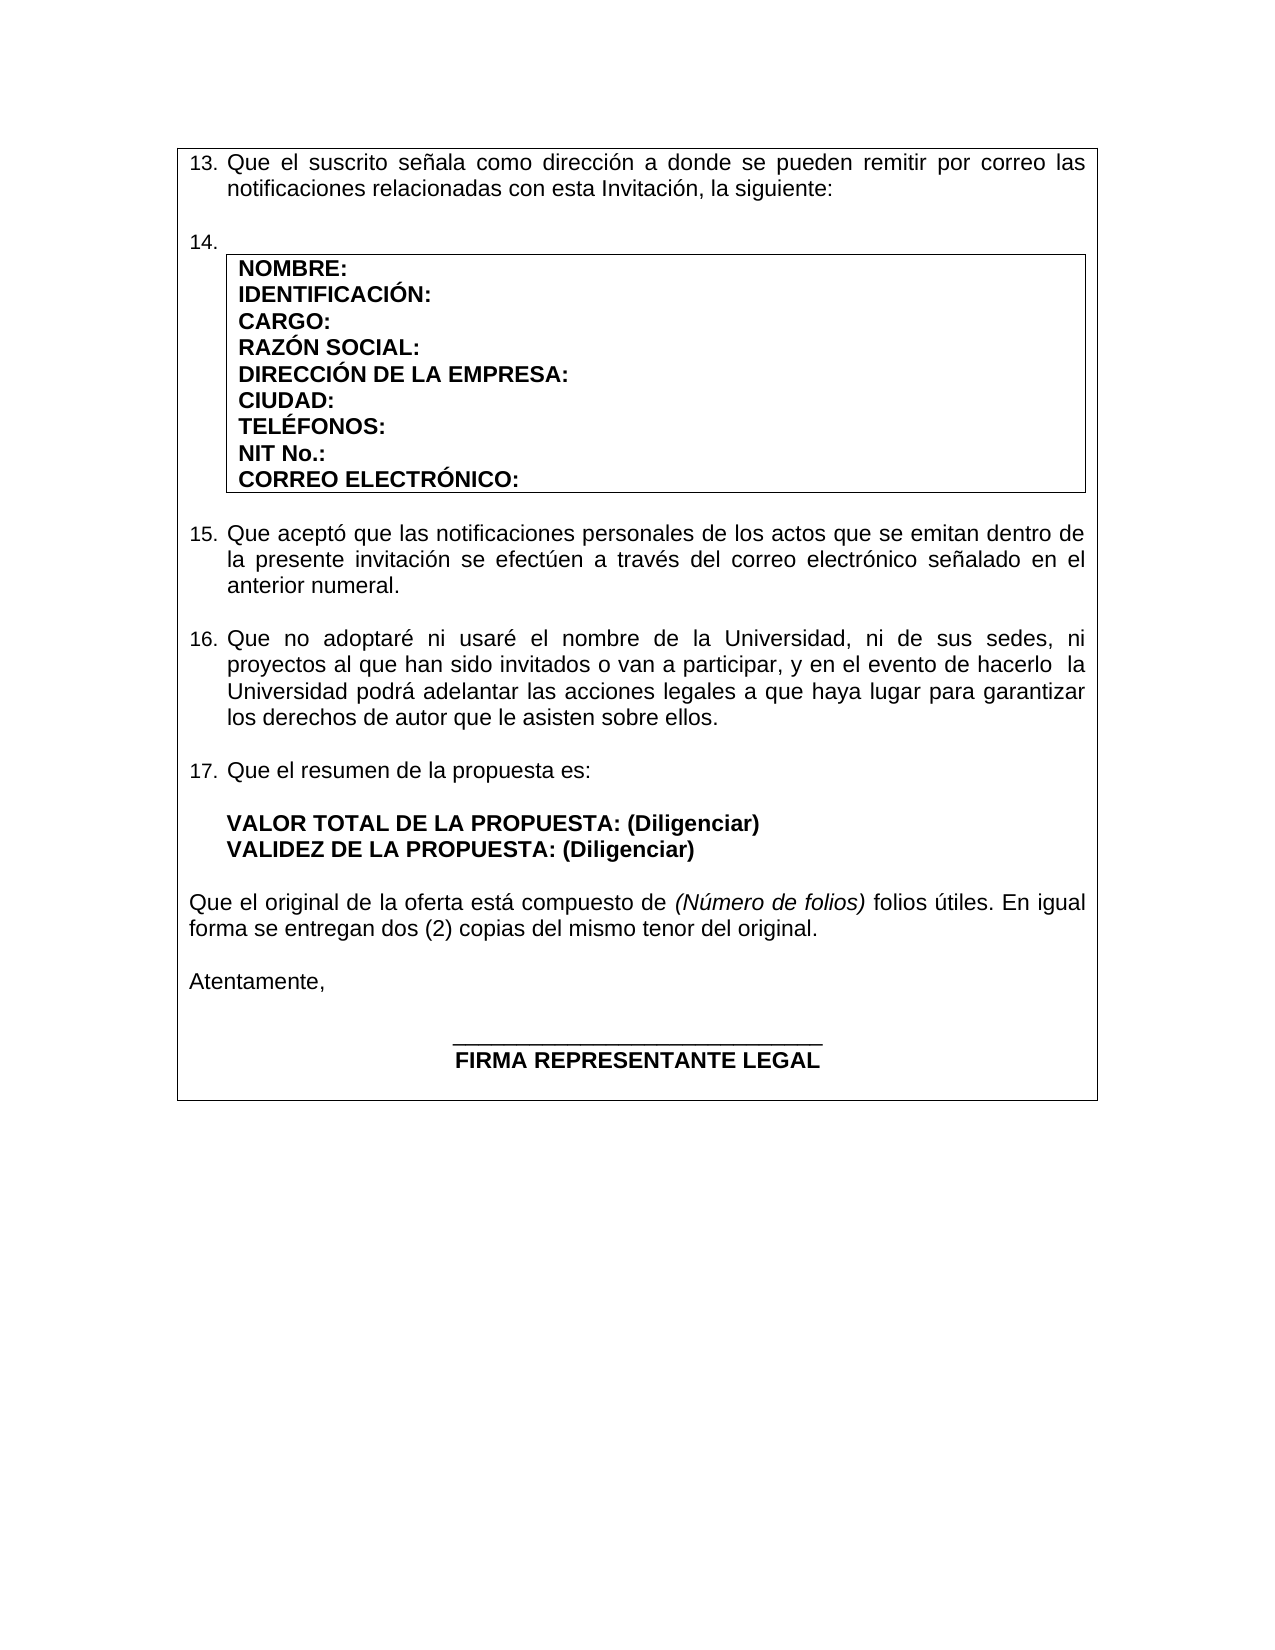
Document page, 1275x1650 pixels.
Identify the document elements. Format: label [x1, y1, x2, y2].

table_header [178, 149, 1097, 1099]
